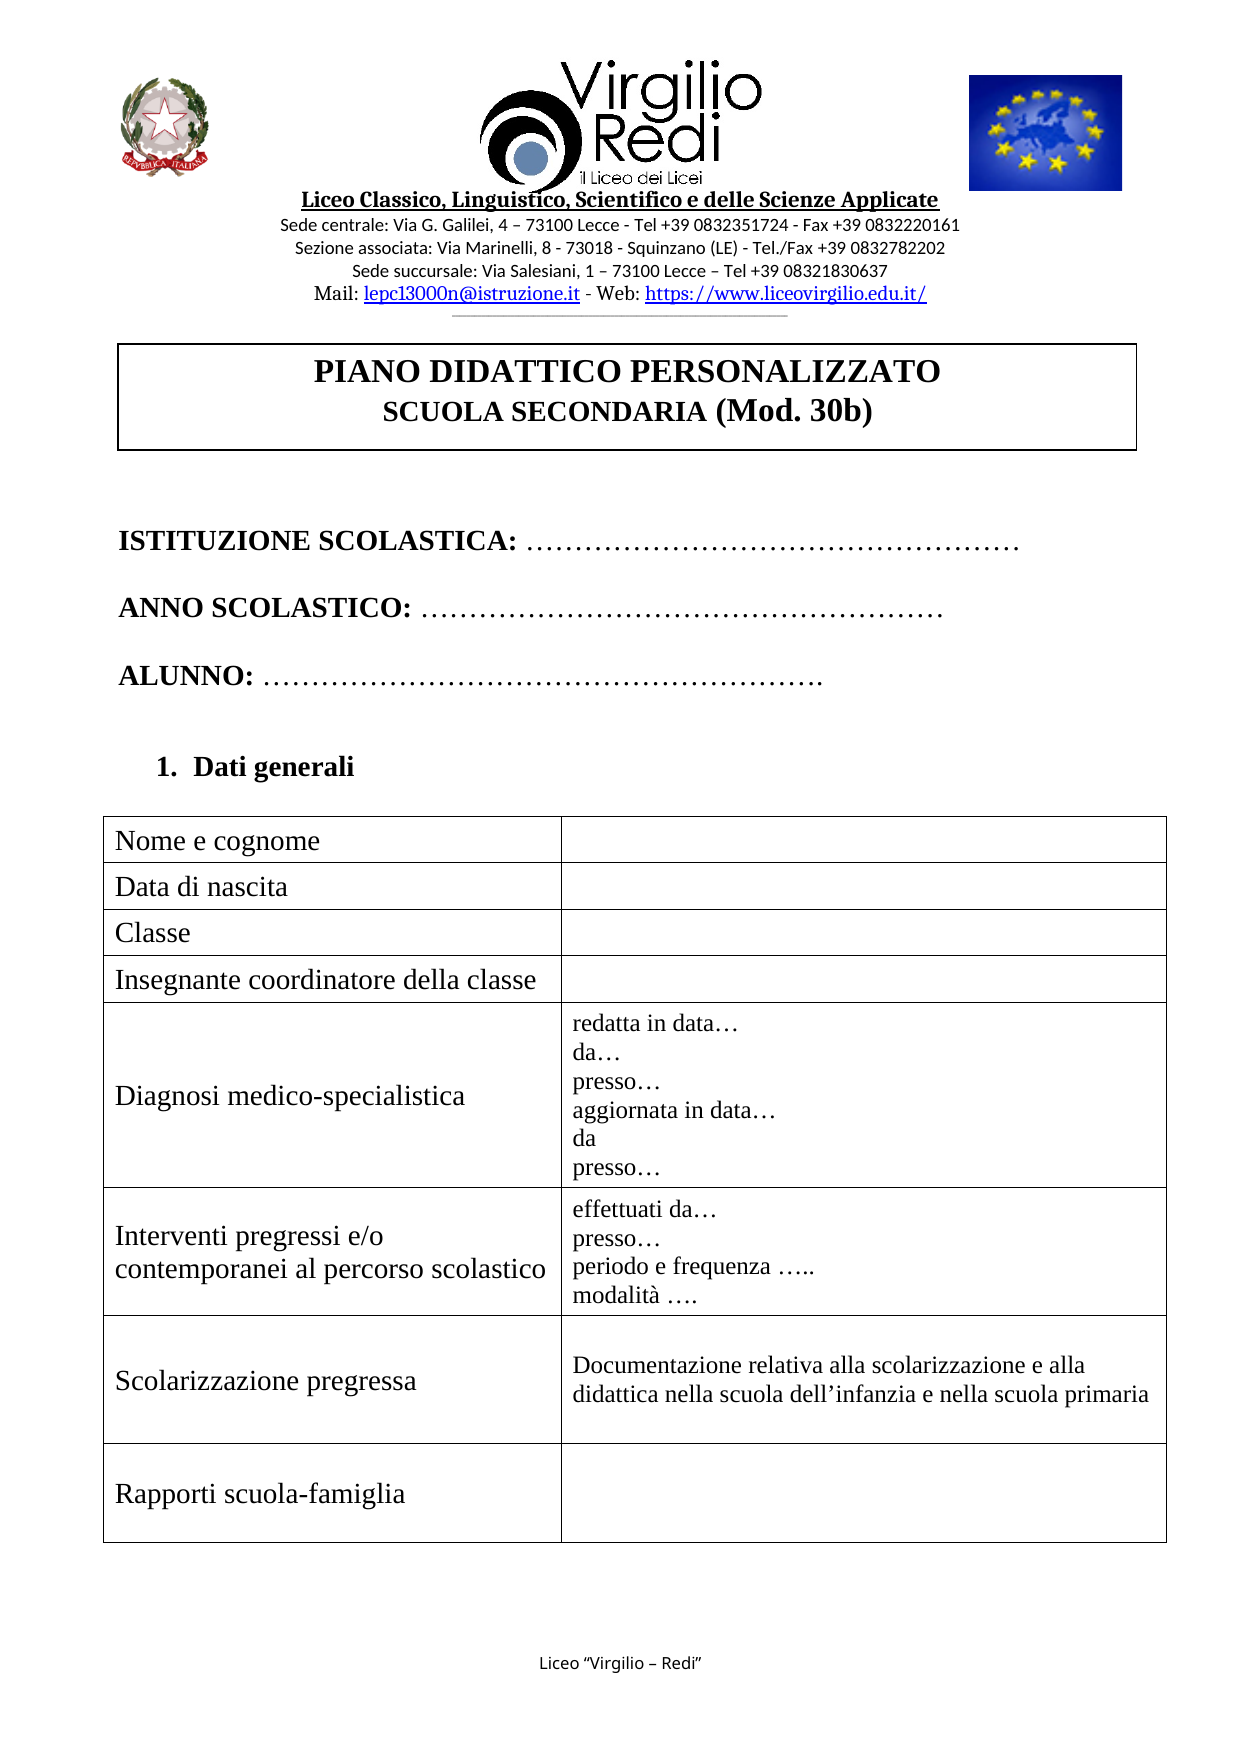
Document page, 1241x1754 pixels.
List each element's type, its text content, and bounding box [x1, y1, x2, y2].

picture [467, 46, 775, 206]
table_cell Scolarizzazione pregressa [104, 1316, 561, 1443]
table_cell effettuati da… presso… periodo e frequenza ….. modalità …. [562, 1188, 1166, 1315]
table_cell Rapporti scuola-famiglia [104, 1444, 561, 1542]
table_cell Data di nascita [104, 863, 561, 909]
table_cell [562, 956, 1166, 1002]
table_cell redatta in data… da… presso… aggiornata in data… da presso… [562, 1003, 1166, 1187]
table_cell Classe [104, 910, 561, 955]
picture [118, 75, 211, 179]
text ANNO SCOLASTICO: ……………………………………………… [118, 591, 1122, 624]
table_header [562, 817, 1166, 862]
table_cell [562, 863, 1166, 909]
table_cell [562, 910, 1166, 955]
table_cell Diagnosi medico-specialistica [104, 1003, 561, 1187]
picture [969, 75, 1123, 191]
table_cell Interventi pregressi e/o contemporanei al percorso scolastico [104, 1188, 561, 1315]
table_cell Documentazione relativa alla scolarizzazione e alla didattica nella scuola dell’infanzia e nella scuola primaria [562, 1316, 1166, 1443]
text ISTITUZIONE SCOLASTICA: …………………………………………… [118, 523, 1122, 557]
text ALUNNO: …………………………………………………. [118, 658, 1122, 691]
table_header Nome e cognome [104, 817, 561, 862]
table_cell Insegnante coordinatore della classe [104, 956, 561, 1002]
list Dati generali [156, 749, 1122, 782]
table_cell [562, 1444, 1166, 1542]
